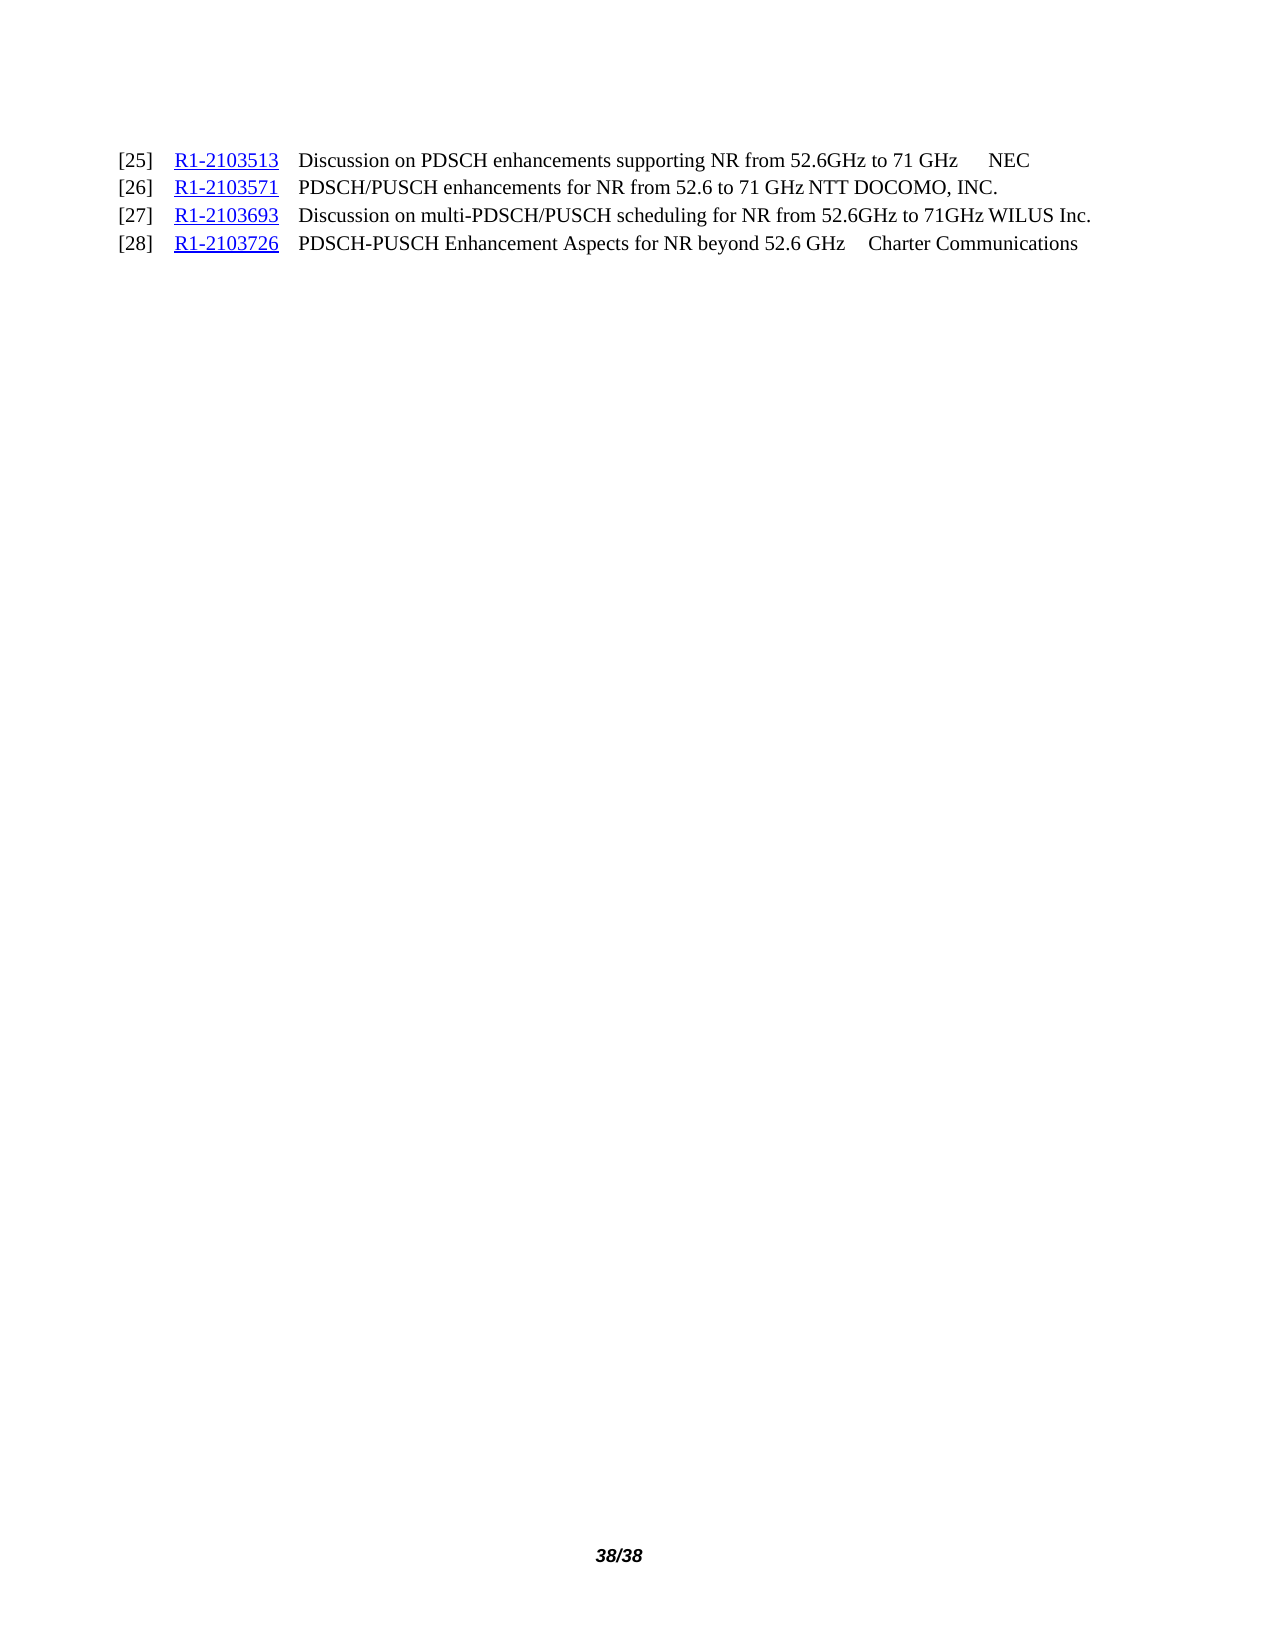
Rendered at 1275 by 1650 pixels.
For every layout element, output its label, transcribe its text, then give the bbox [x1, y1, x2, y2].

list R1-2103513 Discussion on PDSCH enhancements supporting NR from 52.6GHz to 71 GHz NEC [118, 148, 1157, 172]
list R1-2103693 Discussion on multi-PDSCH/PUSCH scheduling for NR from 52.6GHz to 71GHz WILUS Inc. [118, 203, 1157, 227]
list R1-2103726 PDSCH-PUSCH Enhancement Aspects for NR beyond 52.6 GHz Charter Communications [118, 231, 1157, 254]
list R1-2103571 PDSCH/PUSCH enhancements for NR from 52.6 to 71 GHz NTT DOCOMO, INC. [118, 175, 1157, 199]
